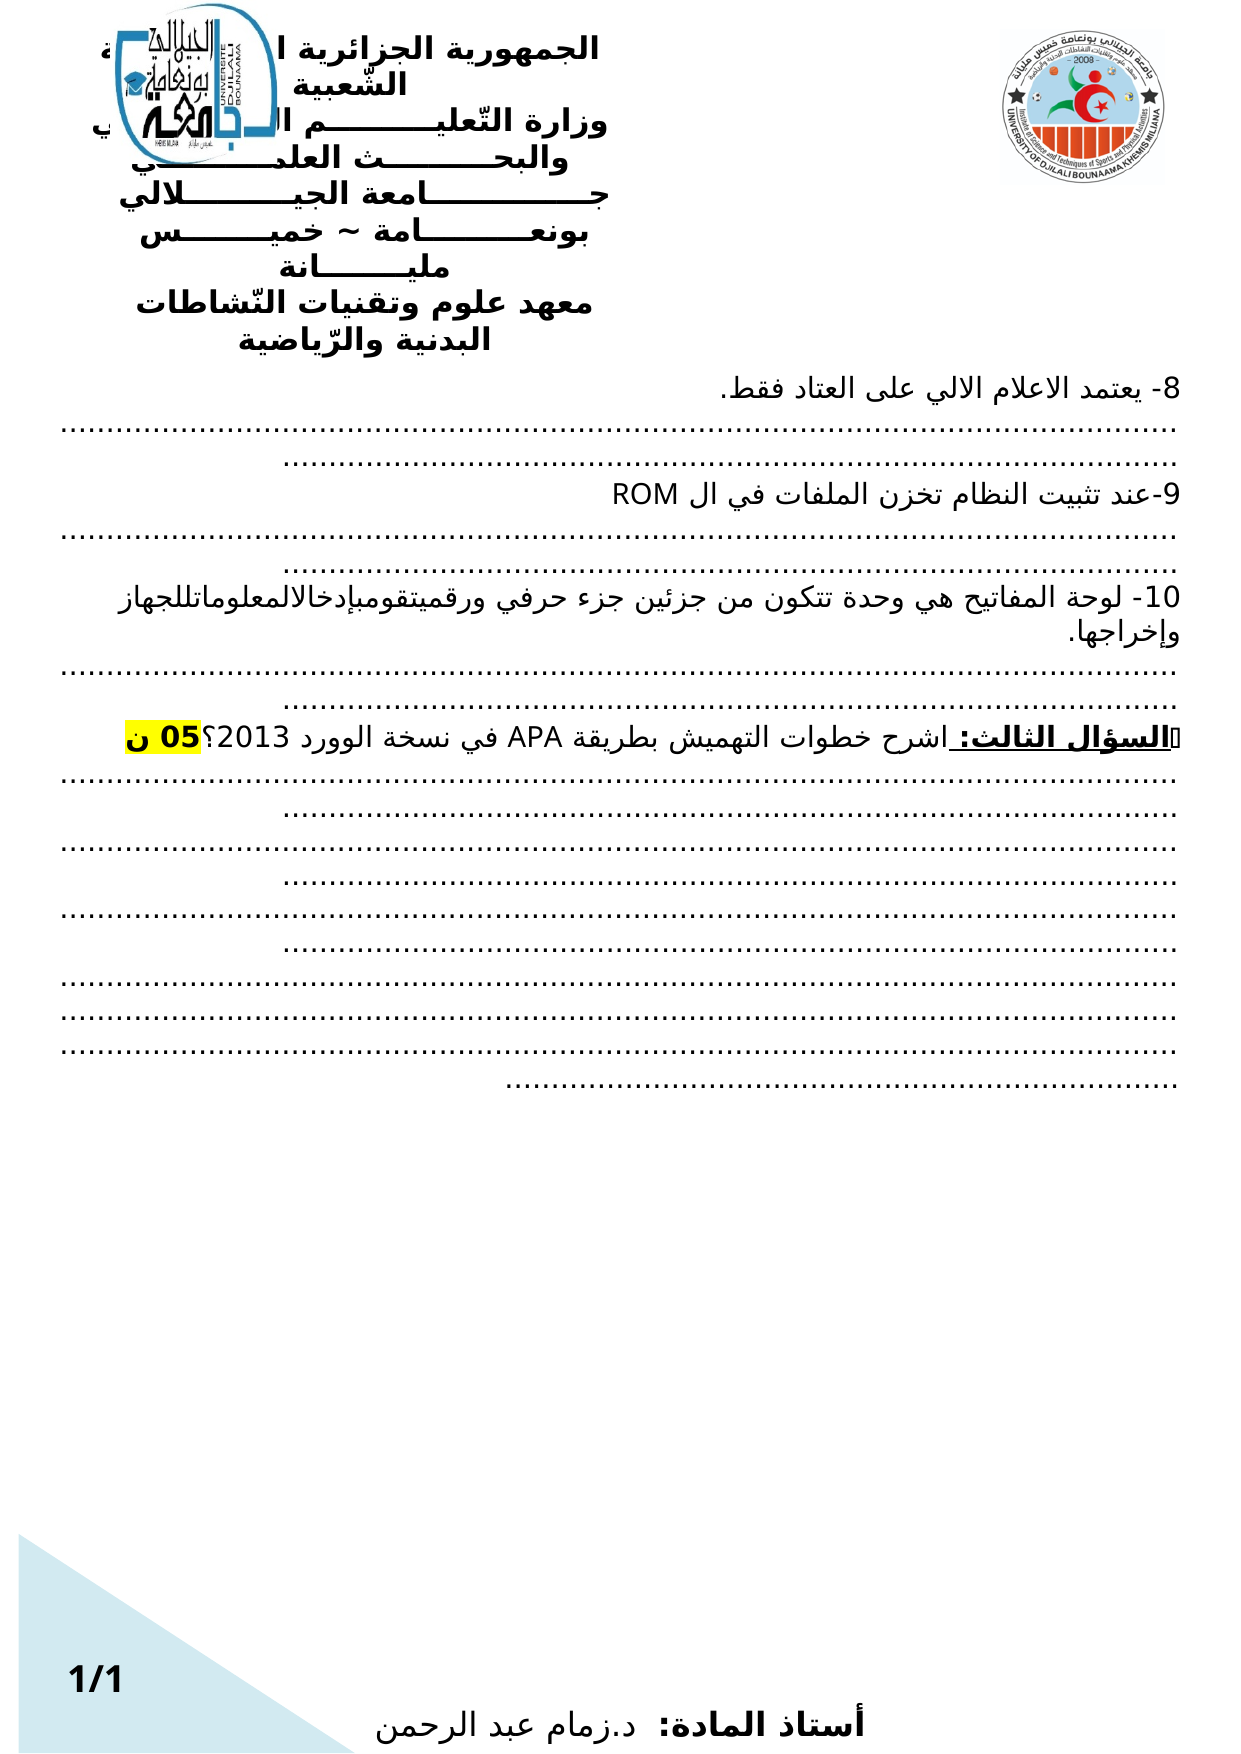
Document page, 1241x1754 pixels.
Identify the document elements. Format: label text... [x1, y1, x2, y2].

picture [999, 29, 1166, 185]
text 8- يعتمد الاعلام الالي على العتاد فقط. [59, 371, 1181, 405]
picture [108, 0, 277, 163]
text .................................................................................................................................................................................................................................................................................................................................................................................................................................................... [59, 960, 1181, 1096]
text 10- لوحة المفاتيح هي وحدة تتكون من جزئين جزء حرفي ورقميتقومبإدخالالمعلوماتللجهاز وإخراجها. [59, 581, 1181, 648]
text السؤال الثالث: اشرح خطوات التهميش بطريقة APA في نسخة الوورد 2013؟05 ن [89, 716, 1181, 756]
text 9-عند تثبيت النظام تخزن الملفات في ال ROM [59, 473, 1181, 513]
